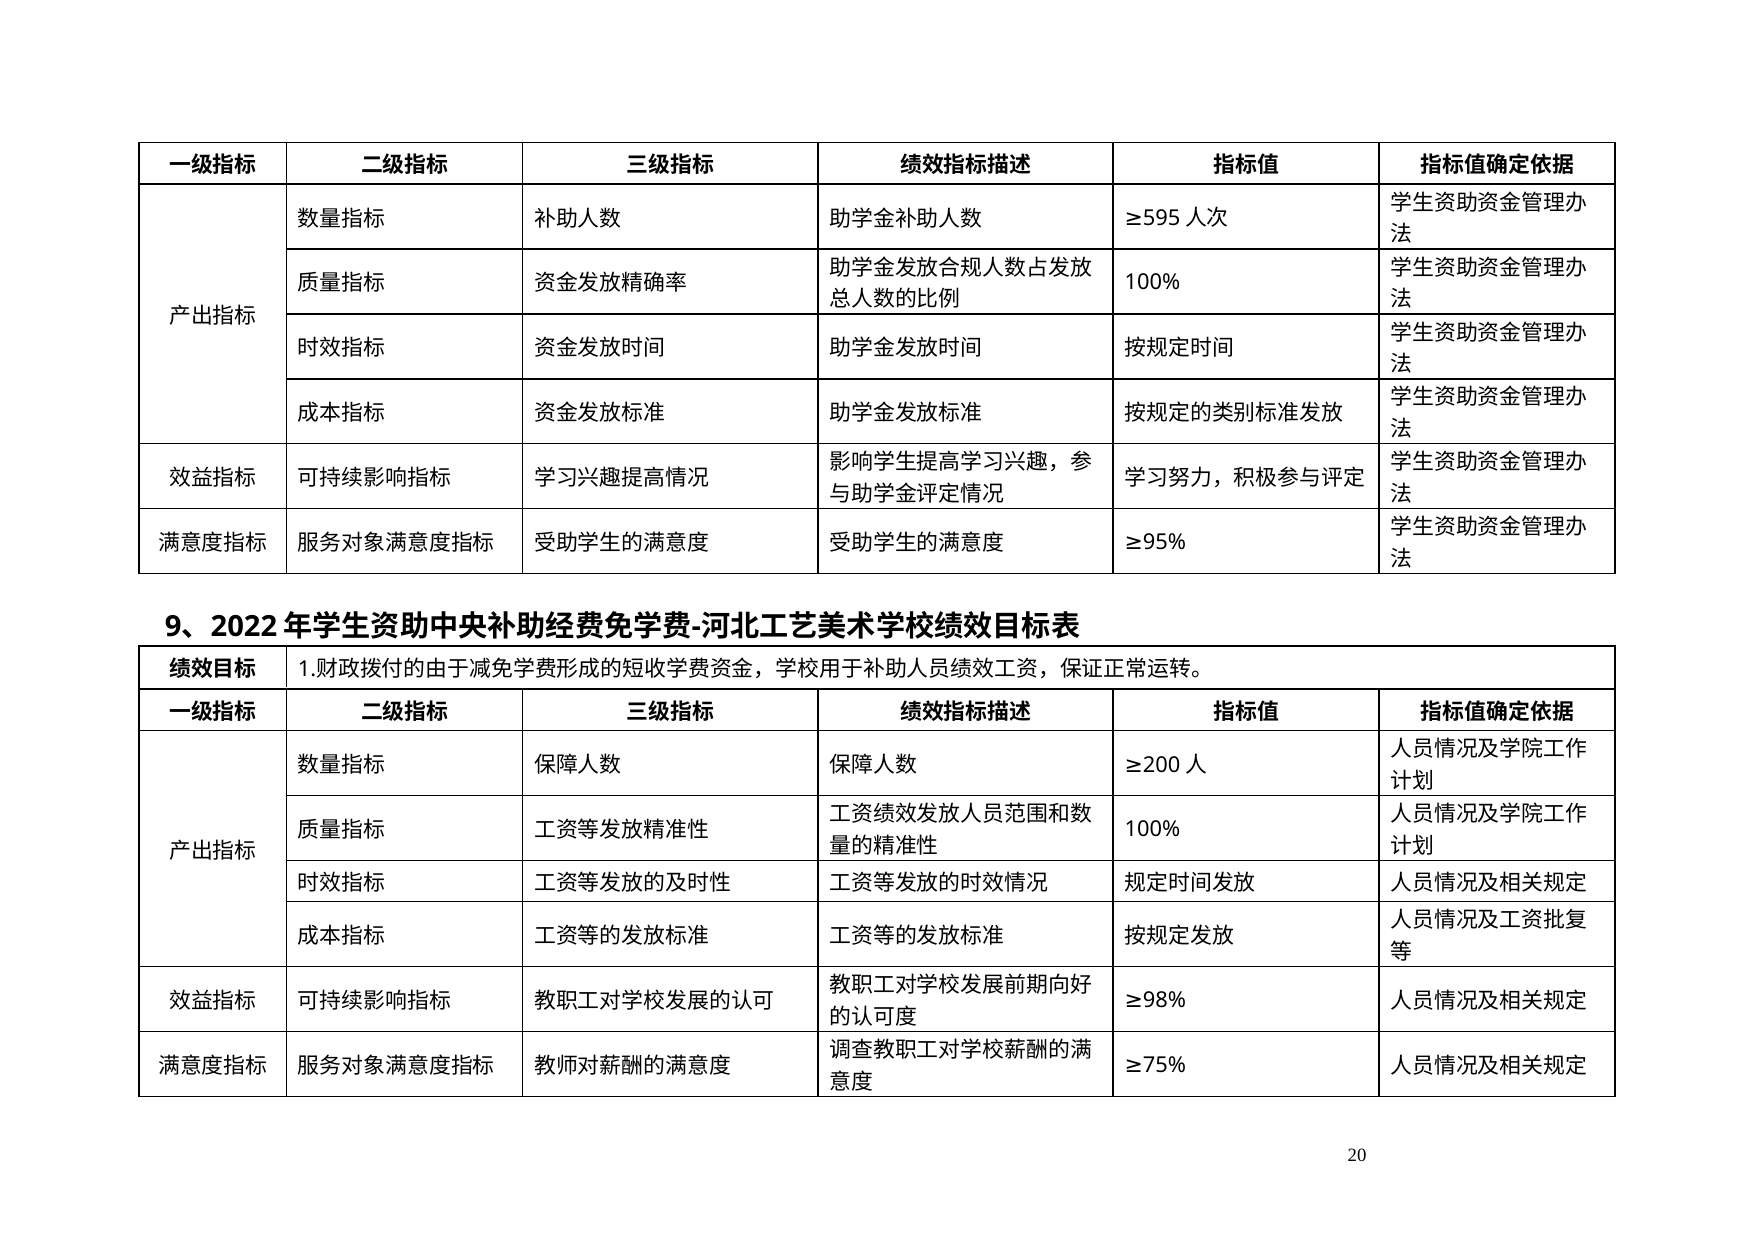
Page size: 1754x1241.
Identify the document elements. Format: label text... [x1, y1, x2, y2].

table_header 二级指标 [287, 143, 522, 183]
table_cell 产出指标 [140, 731, 286, 966]
table_cell 学生资助资金管理办法 [1380, 250, 1614, 313]
table_header 绩效指标描述 [819, 143, 1112, 183]
table_header 指标值 [1114, 143, 1378, 183]
table_cell 资金发放标准 [523, 380, 817, 443]
table_cell 学生资助资金管理办法 [1380, 315, 1614, 378]
table_cell 100% [1114, 796, 1378, 859]
table_cell 服务对象满意度指标 [287, 1032, 522, 1096]
table_cell 助学金发放时间 [819, 315, 1112, 378]
table_cell 学习兴趣提高情况 [523, 444, 817, 508]
table_cell ≥75% [1114, 1032, 1378, 1096]
table_cell 人员情况及相关规定 [1380, 967, 1614, 1031]
table_cell 工资等的发放标准 [819, 902, 1112, 966]
table_cell 产出指标 [140, 185, 286, 443]
table_cell 服务对象满意度指标 [287, 509, 522, 572]
table_cell 质量指标 [287, 250, 522, 313]
table_cell 可持续影响指标 [287, 444, 522, 508]
table_cell 资金发放时间 [523, 315, 817, 378]
table_cell 人员情况及相关规定 [1380, 861, 1614, 901]
table_cell 保障人数 [819, 731, 1112, 794]
table_cell 满意度指标 [140, 509, 286, 572]
table_cell ≥95% [1114, 509, 1378, 572]
table_cell 数量指标 [287, 185, 522, 248]
table_cell 人员情况及工资批复等 [1380, 902, 1614, 966]
table_cell 工资等的发放标准 [523, 902, 817, 966]
table_cell ≥200人 [1114, 731, 1378, 794]
table_cell 工资绩效发放人员范围和数量的精准性 [819, 796, 1112, 859]
table_cell 时效指标 [287, 315, 522, 378]
table_cell 受助学生的满意度 [819, 509, 1112, 572]
table_cell 效益指标 [140, 967, 286, 1031]
table_cell 质量指标 [287, 796, 522, 859]
table_cell 满意度指标 [140, 1032, 286, 1096]
table_header 指标值确定依据 [1380, 143, 1614, 183]
table_cell ≥98% [1114, 967, 1378, 1031]
table_cell 学习努力，积极参与评定 [1114, 444, 1378, 508]
table_cell 人员情况及学院工作计划 [1380, 731, 1614, 794]
table_cell 教职工对学校发展的认可 [523, 967, 817, 1031]
text 9、2022年学生资助中央补助经费免学费-河北工艺美术学校绩效目标表 [106, 603, 1648, 645]
table_header 一级指标 [140, 690, 286, 730]
table_cell 助学金发放标准 [819, 380, 1112, 443]
table_cell 补助人数 [523, 185, 817, 248]
table_cell 保障人数 [523, 731, 817, 794]
table_cell 规定时间发放 [1114, 861, 1378, 901]
table_cell 成本指标 [287, 380, 522, 443]
table_cell 影响学生提高学习兴趣，参与助学金评定情况 [819, 444, 1112, 508]
table_cell 学生资助资金管理办法 [1380, 380, 1614, 443]
table_header 绩效指标描述 [819, 690, 1112, 730]
table_cell 工资等发放精准性 [523, 796, 817, 859]
table_header 二级指标 [287, 690, 522, 730]
table_header 三级指标 [523, 690, 817, 730]
table_cell 助学金补助人数 [819, 185, 1112, 248]
table_cell ≥595人次 [1114, 185, 1378, 248]
table_cell 时效指标 [287, 861, 522, 901]
table_cell 学生资助资金管理办法 [1380, 444, 1614, 508]
table_cell 助学金发放合规人数占发放总人数的比例 [819, 250, 1112, 313]
table_cell 工资等发放的时效情况 [819, 861, 1112, 901]
table_header 一级指标 [140, 143, 286, 183]
table_cell 效益指标 [140, 444, 286, 508]
table_cell 工资等发放的及时性 [523, 861, 817, 901]
table_cell 调查教职工对学校薪酬的满意度 [819, 1032, 1112, 1096]
table_cell 100% [1114, 250, 1378, 313]
table_cell 资金发放精确率 [523, 250, 817, 313]
table_header 三级指标 [523, 143, 817, 183]
table_cell 按规定的类别标准发放 [1114, 380, 1378, 443]
table_header 绩效目标 [140, 647, 286, 687]
table_cell 数量指标 [287, 731, 522, 794]
table_cell 成本指标 [287, 902, 522, 966]
table_cell 按规定时间 [1114, 315, 1378, 378]
table_header 指标值 [1114, 690, 1378, 730]
table_cell 人员情况及学院工作计划 [1380, 796, 1614, 859]
table_cell 受助学生的满意度 [523, 509, 817, 572]
table_cell 可持续影响指标 [287, 967, 522, 1031]
table_cell 学生资助资金管理办法 [1380, 185, 1614, 248]
table_cell 人员情况及相关规定 [1380, 1032, 1614, 1096]
table_cell 按规定发放 [1114, 902, 1378, 966]
table_header 1.财政拨付的由于减免学费形成的短收学费资金，学校用于补助人员绩效工资，保证正常运转。 [287, 647, 1614, 687]
table_header 指标值确定依据 [1380, 690, 1614, 730]
table_cell 学生资助资金管理办法 [1380, 509, 1614, 572]
table_cell 教职工对学校发展前期向好的认可度 [819, 967, 1112, 1031]
table_cell 教师对薪酬的满意度 [523, 1032, 817, 1096]
